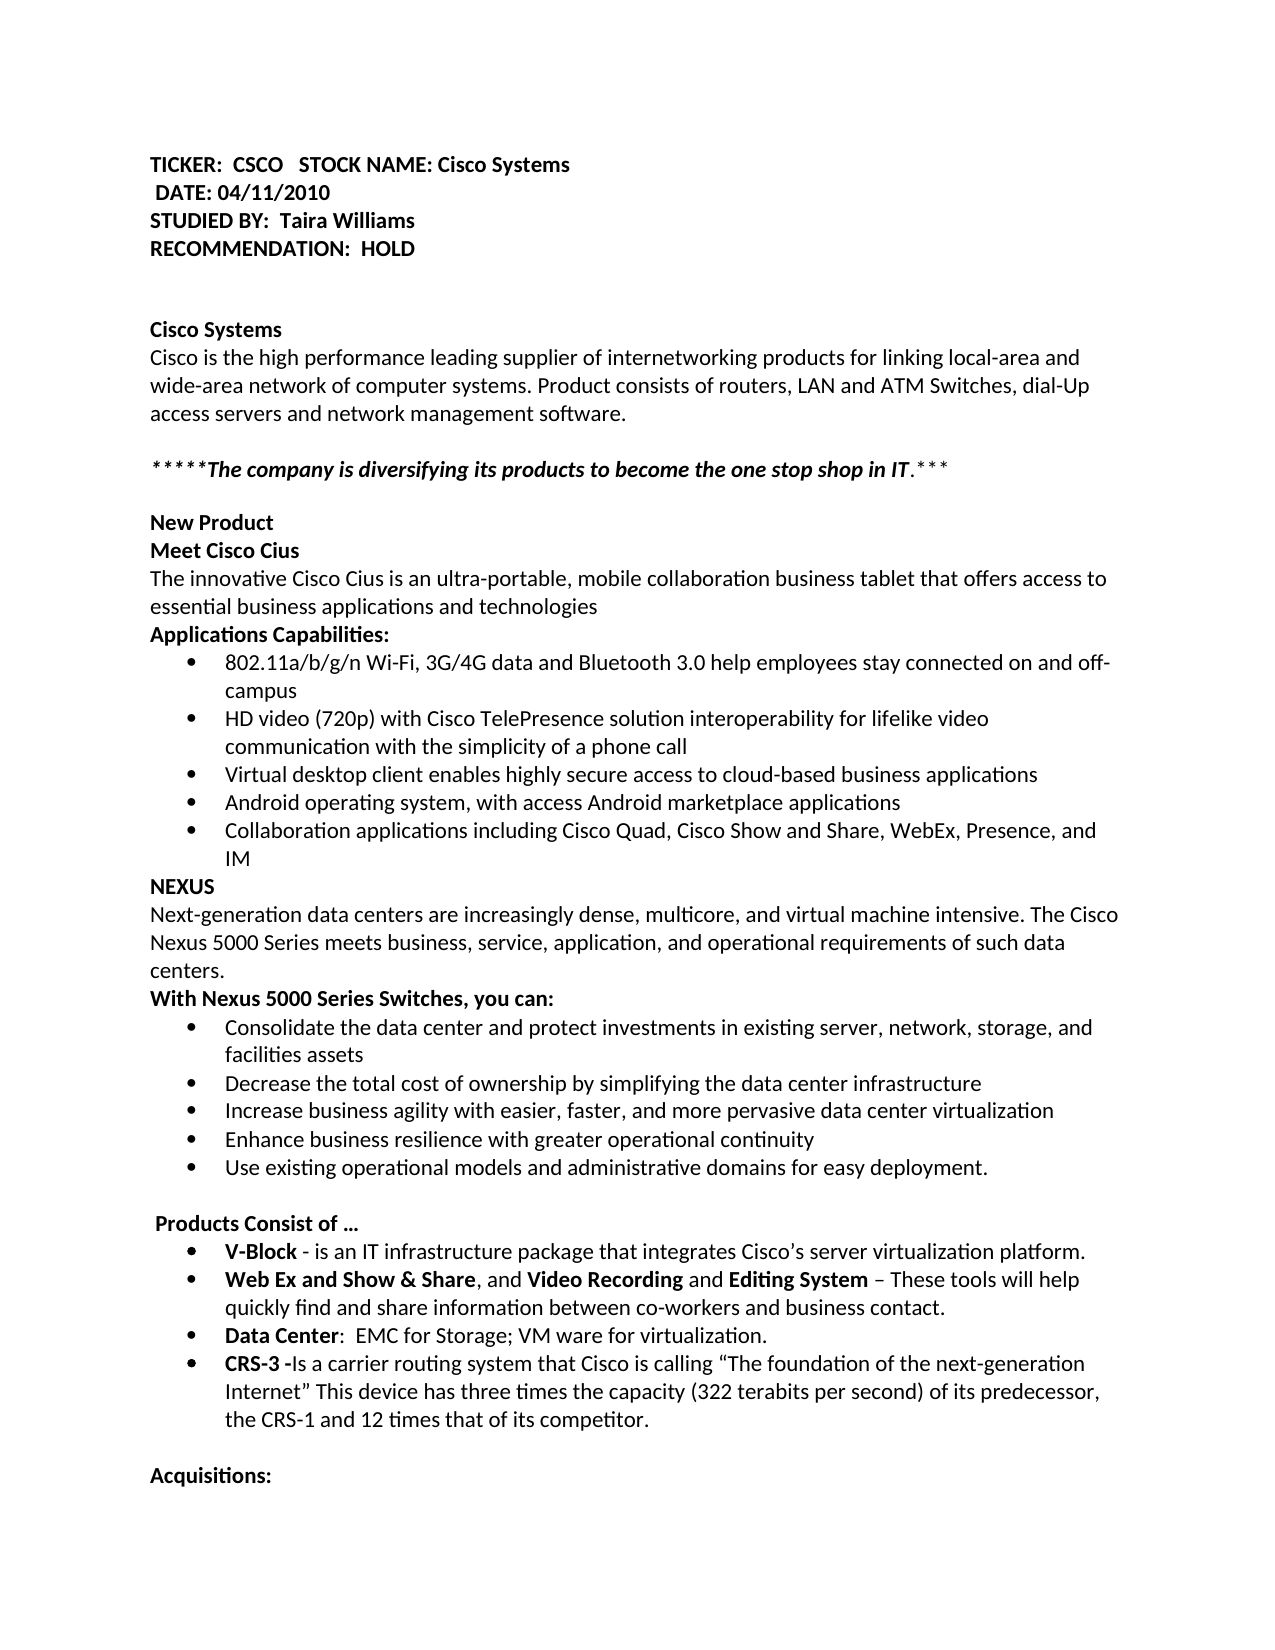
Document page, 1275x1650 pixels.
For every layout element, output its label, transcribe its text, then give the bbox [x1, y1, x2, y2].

list HD video (720p) with Cisco TelePresence solution interoperability for lifelike video communication with the simplicity of a phone call [187, 704, 1125, 760]
list Android operating system, with access Android marketplace applications [187, 788, 1125, 816]
list Decrease the total cost of ownership by simplifying the data center infrastructure [187, 1069, 1125, 1097]
text TICKER: CSCO STOCK NAME: Cisco Systems [150, 150, 1125, 178]
list V-Block - is an IT infrastructure package that integrates Cisco’s server virtualization platform. [187, 1237, 1125, 1265]
text Next-generation data centers are increasingly dense, multicore, and virtual machine intensive. The Cisco Nexus 5000 Series meets business, service, application, and operational requirements of such data centers. [150, 901, 1125, 984]
text Cisco Systems [150, 315, 1125, 343]
text *****The company is diversifying its products to become the one stop shop in IT.*** [150, 455, 1125, 483]
text STUDIED BY: Taira Williams [150, 206, 1125, 234]
list Enhance business resilience with greater operational continuity [187, 1125, 1125, 1153]
list Web Ex and Show & Share, and Video Recording and Editing System – These tools will help quickly find and share information between co-workers and business contact. [187, 1265, 1125, 1321]
list Collaboration applications including Cisco Quad, Cisco Show and Share, WebEx, Presence, and IM [187, 816, 1125, 872]
text NEXUS [150, 872, 1125, 901]
text Products Consist of … [150, 1209, 1125, 1237]
list Use existing operational models and administrative domains for easy deployment. [187, 1153, 1125, 1181]
text Meet Cisco Cius [150, 536, 1125, 564]
list Increase business agility with easier, faster, and more pervasive data center virtualization [187, 1097, 1125, 1125]
list Virtual desktop client enables highly secure access to cloud-based business applications [187, 760, 1125, 788]
text Cisco is the high performance leading supplier of internetworking products for linking local-area and wide-area network of computer systems. Product consists of routers, LAN and ATM Switches, dial-Up access servers and network management software. [150, 343, 1125, 427]
text Applications Capabilities: [150, 620, 1125, 648]
text With Nexus 5000 Series Switches, you can: [150, 984, 1125, 1013]
text Acquisitions: [150, 1461, 1125, 1489]
text The innovative Cisco Cius is an ultra-portable, mobile collaboration business tablet that offers access to essential business applications and technologies [150, 564, 1125, 620]
list Data Center: EMC for Storage; VM ware for virtualization. [187, 1321, 1125, 1349]
list 802.11a/b/g/n Wi-Fi, 3G/4G data and Bluetooth 3.0 help employees stay connected on and off-campus [187, 648, 1125, 704]
text DATE: 04/11/2010 [150, 178, 1125, 206]
list Consolidate the data center and protect investments in existing server, network, storage, and facilities assets [187, 1013, 1125, 1069]
list CRS-3 -Is a carrier routing system that Cisco is calling “The foundation of the next-generation Internet” This device has three times the capacity (322 terabits per second) of its predecessor, the CRS-1 and 12 times that of its competitor. [187, 1349, 1125, 1433]
text RECOMMENDATION: HOLD [150, 234, 1125, 262]
text New Product [150, 508, 1125, 536]
